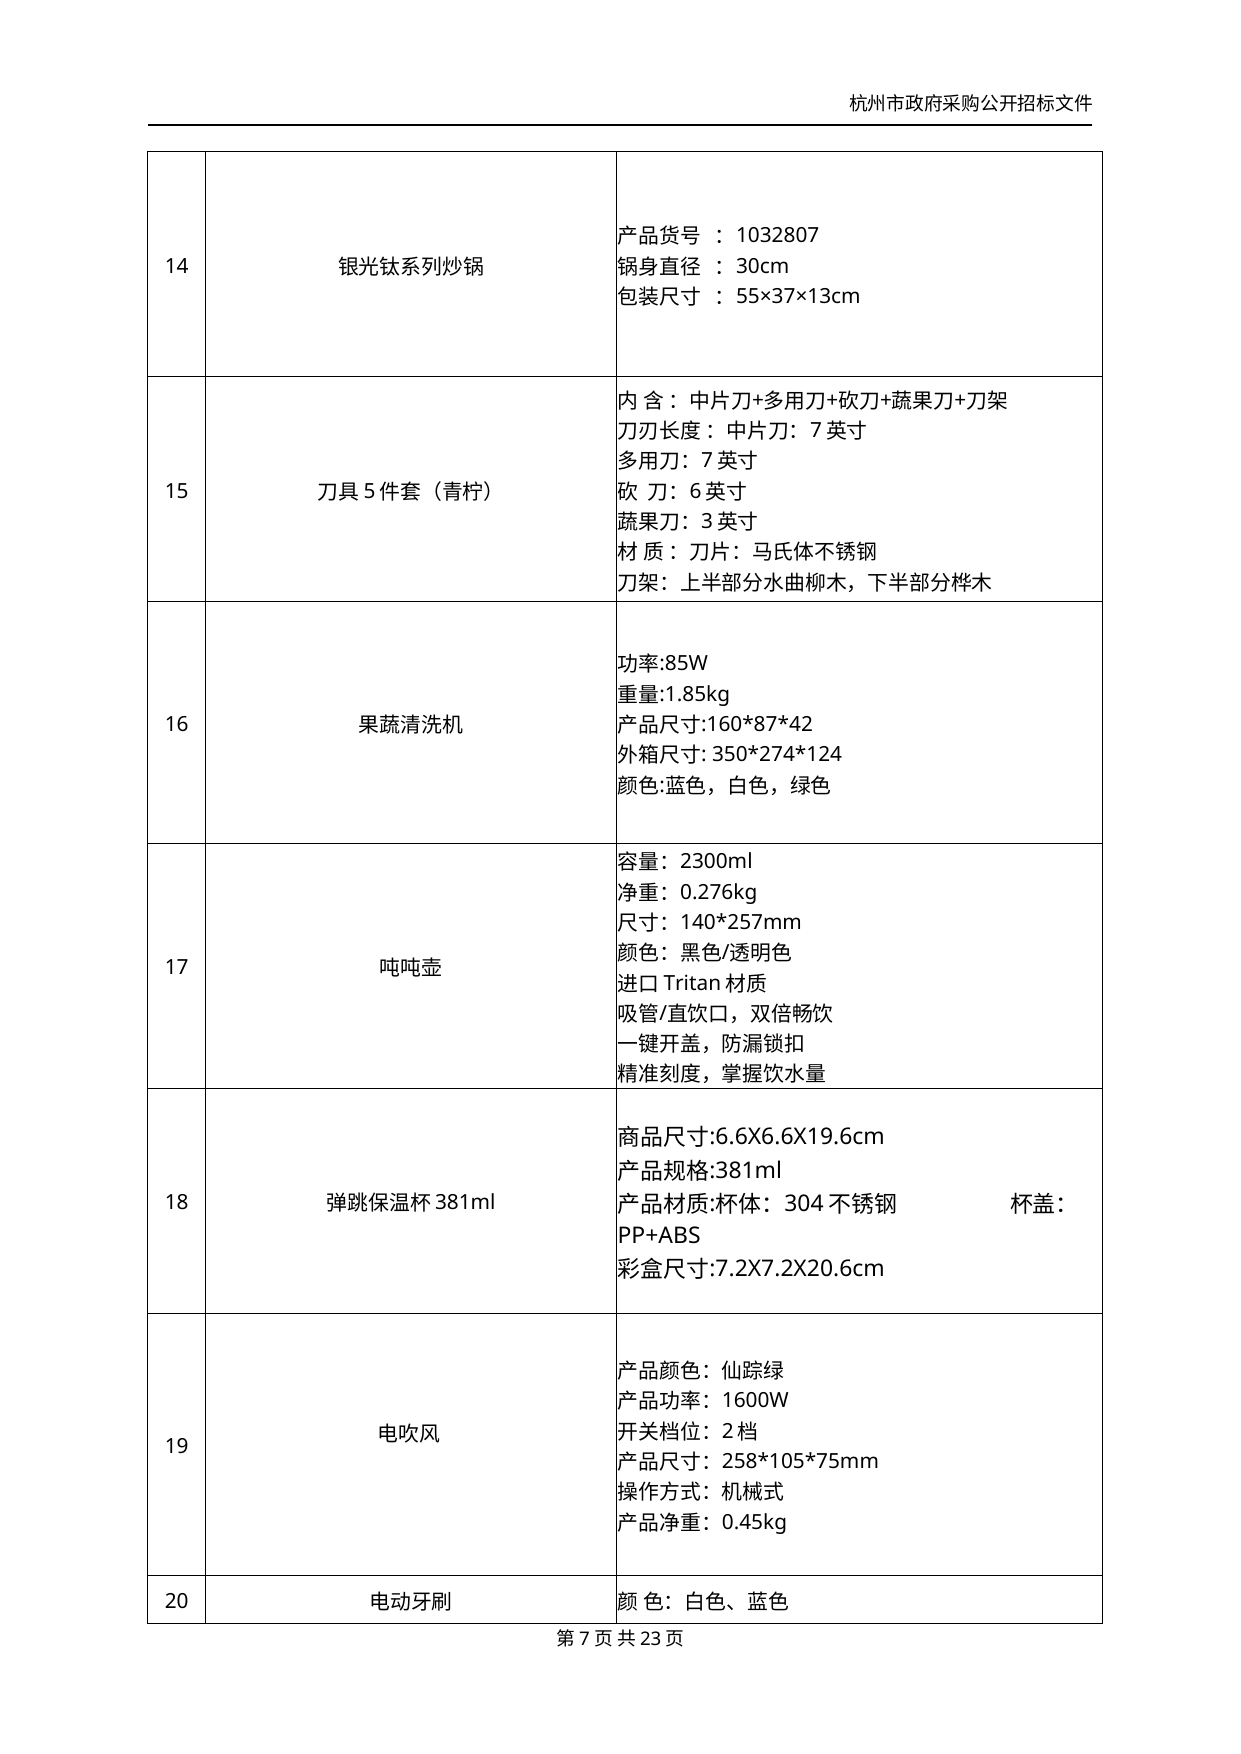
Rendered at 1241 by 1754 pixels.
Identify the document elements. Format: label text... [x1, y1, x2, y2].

table_cell 18 [148, 1089, 205, 1313]
table_cell 果蔬清洗机 [206, 602, 616, 843]
table_cell 电动牙刷 [206, 1576, 616, 1622]
table_cell 16 [148, 602, 205, 843]
table_cell 容量：2300ml 净重：0.276kg 尺寸：140*257mm 颜色：黑色/透明色 进口Tritan材质 吸管/直饮口，双倍畅饮 一键开盖，防漏锁扣 精准刻度，掌握饮水量 [617, 844, 1102, 1088]
table_cell 刀具5件套（青柠） [206, 377, 616, 601]
table_cell 弹跳保温杯381ml [206, 1089, 616, 1313]
table_cell 产品颜色：仙踪绿 产品功率：1600W 开关档位：2档 产品尺寸：258*105*75mm 操作方式：机械式 产品净重：0.45kg [617, 1314, 1102, 1575]
table_cell 内 含 ：中片刀+多用刀+砍刀+蔬果刀+刀架 刀刃长度 ：中片刀：7英寸 多用刀：7英寸 砍 刀：6英寸 蔬果刀：3英寸 材 质 ：刀片：马氏体不锈钢 刀架：上半部分水曲柳木，下半部分桦木 [617, 377, 1102, 601]
table_cell 吨吨壶 [206, 844, 616, 1088]
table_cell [617, 1576, 1102, 1622]
table_cell 19 [148, 1314, 205, 1575]
table_cell 银光钛系列炒锅 [206, 152, 616, 376]
table_cell 功率:85W 重量:1.85kg 产品尺寸:160*87*42 外箱尺寸: 350*274*124 颜色:蓝色，白色，绿色 [617, 602, 1102, 843]
table_cell 17 [148, 844, 205, 1088]
table_cell 14 [148, 152, 205, 376]
table_cell 15 [148, 377, 205, 601]
table_cell 电吹风 [206, 1314, 616, 1575]
table_cell 产品货号 ：1032807 锅身直径 ：30cm 包装尺寸 ：55×37×13cm [617, 152, 1102, 376]
table_cell 商品尺寸:6.6X6.6X19.6cm 产品规格:381ml 产品材质:杯体：304不锈钢 杯盖：PP+ABS 彩盒尺寸:7.2X7.2X20.6cm [617, 1089, 1102, 1313]
table_cell 20 [148, 1576, 205, 1622]
